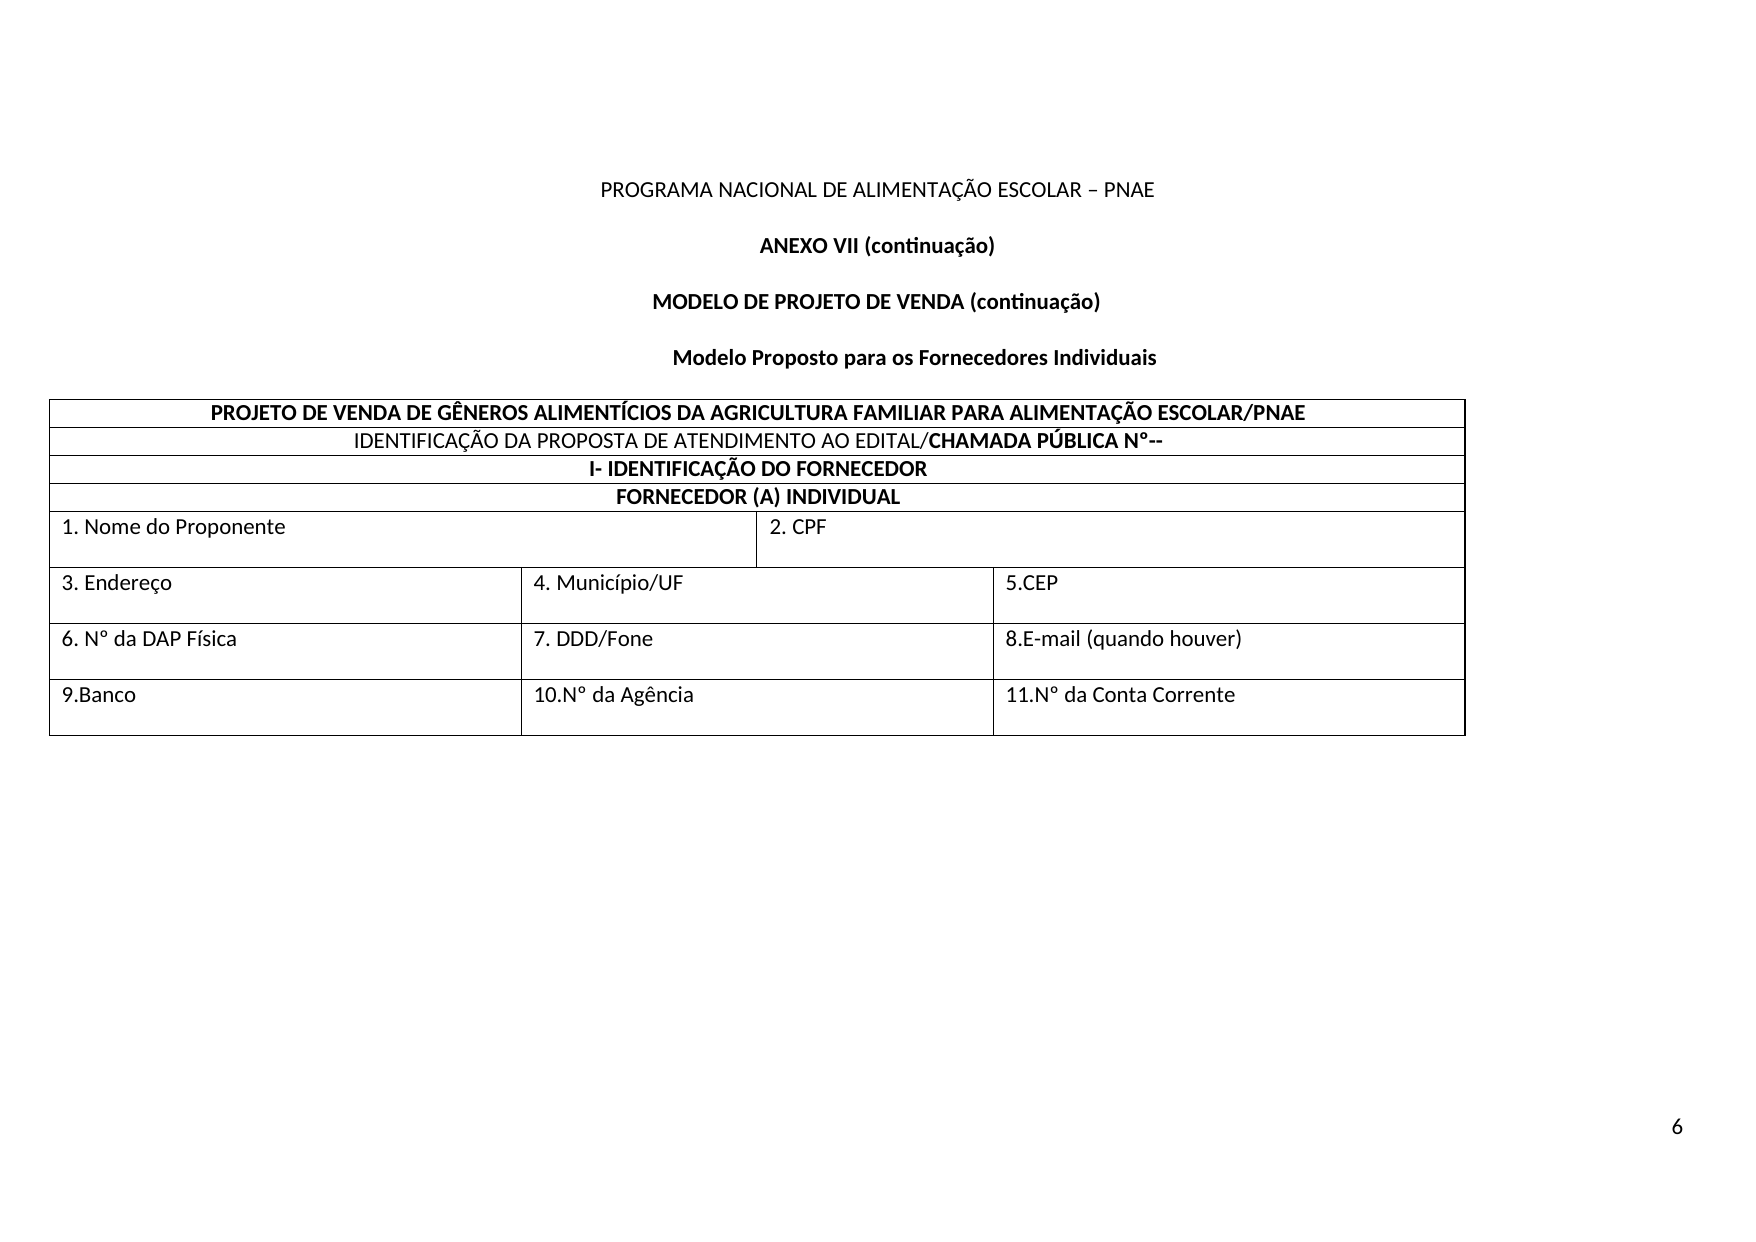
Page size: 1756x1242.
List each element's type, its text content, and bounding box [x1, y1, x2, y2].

table_cell I- IDENTIFICAÇÃO DO FORNECEDOR [50, 456, 1464, 483]
table_cell 10.Nº da Agência [522, 680, 993, 734]
text MODELO DE PROJETO DE VENDA (continuação) Modelo Proposto para os Fornecedores Individuais [652, 287, 1173, 371]
table_cell IDENTIFICAÇÃO DA PROPOSTA DE ATENDIMENTO AO EDITAL/CHAMADA PÚBLICA Nº-- [50, 428, 1464, 455]
table_cell 1. Nome do Proponente [50, 512, 756, 567]
table_cell 8.E-mail (quando houver) [994, 624, 1464, 679]
table_header PROJETO DE VENDA DE GÊNEROS ALIMENTÍCIOS DA AGRICULTURA FAMILIAR PARA ALIMENTAÇÃO ESCOLAR/PNAE [50, 400, 1464, 427]
subtitle ANEXO VII (continuação) [599, 231, 1156, 259]
table_cell 6. Nº da DAP Física [50, 624, 521, 679]
text PROGRAMA NACIONAL DE ALIMENTAÇÃO ESCOLAR – PNAE [599, 175, 1156, 203]
table_cell 2. CPF [757, 512, 1464, 567]
table_cell 5.CEP [994, 568, 1464, 623]
table_cell 4. Município/UF [522, 568, 993, 623]
table_cell 3. Endereço [50, 568, 521, 623]
table_cell 11.Nº da Conta Corrente [994, 680, 1464, 734]
table_cell 9.Banco [50, 680, 521, 734]
table_cell FORNECEDOR (A) INDIVIDUAL [50, 484, 1464, 511]
table_cell 7. DDD/Fone [522, 624, 993, 679]
